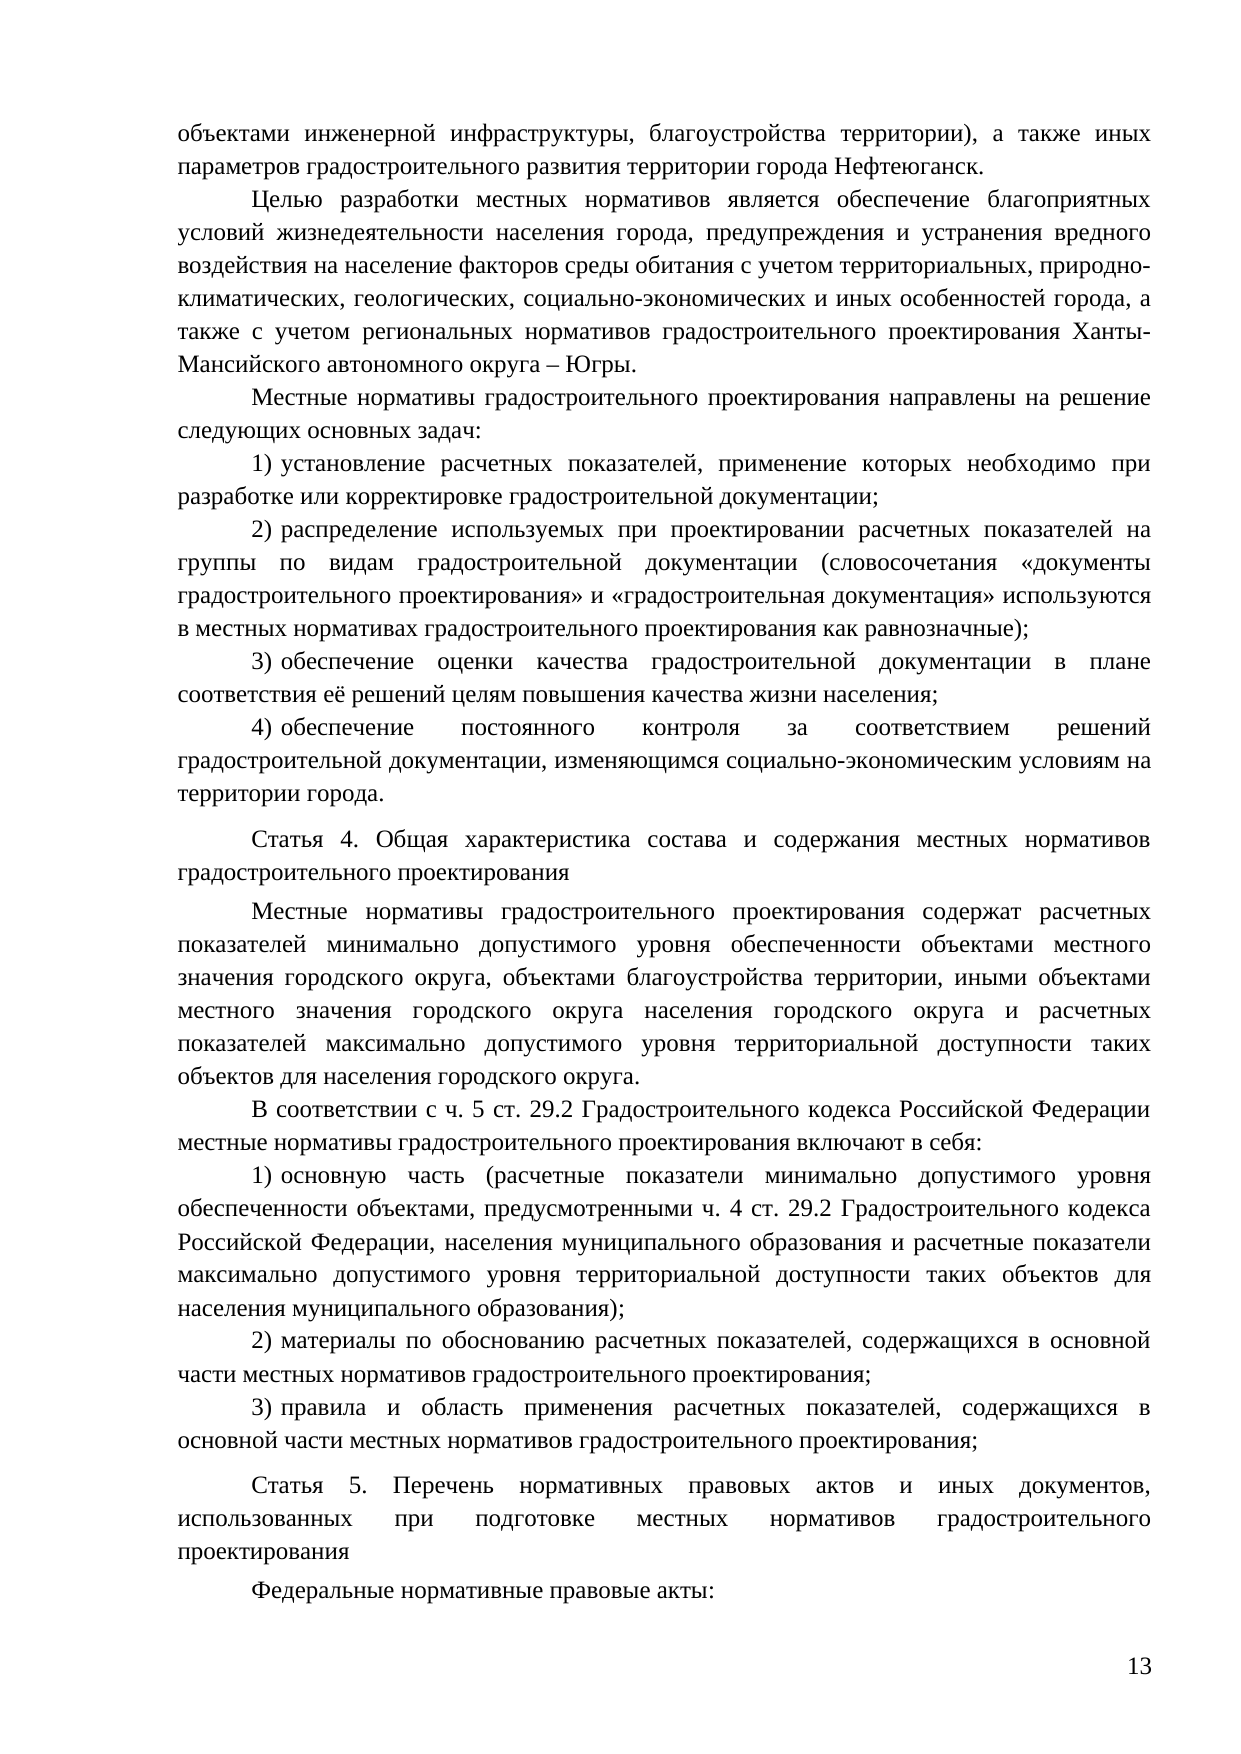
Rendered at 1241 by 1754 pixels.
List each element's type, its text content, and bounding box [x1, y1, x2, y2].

text Местные нормативы градостроительного проектирования содержат расчетных показателей минимально допустимого уровня обеспеченности объектами местного значения городского округа, объектами благоустройства территории, иными объектами местного значения городского округа населения городского округа и расчетных показателей максимально допустимого уровня территориальной доступности таких объектов для населения городского округа. [177, 896, 1152, 1090]
list правила и область применения расчетных показателей, содержащихся в основной части местных нормативов градостроительного проектирования; [177, 1392, 1152, 1453]
subtitle Статья 4. Общая характеристика состава и содержания местных нормативов градостроительного проектирования [177, 824, 1152, 886]
list распределение используемых при проектировании расчетных показателей на группы по видам градостроительной документации (словосочетания «документы градостроительного проектирования» и «градостроительная документация» используются в местных нормативах градостроительного проектирования как равнозначные); [177, 514, 1152, 642]
subtitle Статья 5. Перечень нормативных правовых актов и иных документов, использованных при подготовке местных нормативов градостроительного проектирования [177, 1470, 1152, 1565]
text Федеральные нормативные правовые акты: [177, 1576, 1152, 1604]
text В соответствии с ч. 5 ст. 29.2 Градостроительного кодекса Российской Федерации местные нормативы градостроительного проектирования включают в себя: [177, 1094, 1152, 1156]
list основную часть (расчетные показатели минимально допустимого уровня обеспеченности объектами, предусмотренными ч. 4 ст. 29.2 Градостроительного кодекса Российской Федерации, населения муниципального образования и расчетные показатели максимально допустимого уровня территориальной доступности таких объектов для населения муниципального образования); [177, 1161, 1152, 1321]
list материалы по обоснованию расчетных показателей, содержащихся в основной части местных нормативов градостроительного проектирования; [177, 1326, 1152, 1387]
list обеспечение оценки качества градостроительной документации в плане соответствия её решений целям повышения качества жизни населения; [177, 646, 1152, 708]
text Местные нормативы градостроительного проектирования направлены на решение следующих основных задач: [177, 382, 1152, 444]
list установление расчетных показателей, применение которых необходимо при разработке или корректировке градостроительной документации; [177, 448, 1152, 510]
text Целью разработки местных нормативов является обеспечение благоприятных условий жизнедеятельности населения города, предупреждения и устранения вредного воздействия на население факторов среды обитания с учетом территориальных, природно-климатических, геологических, социально-экономических и иных особенностей города, а также с учетом региональных нормативов градостроительного проектирования Ханты-Мансийского автономного округа – Югры. [177, 184, 1152, 378]
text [177, 118, 1152, 180]
list обеспечение постоянного контроля за соответствием решений градостроительной документации, изменяющимся социально-экономическим условиям на территории города. [177, 712, 1152, 807]
